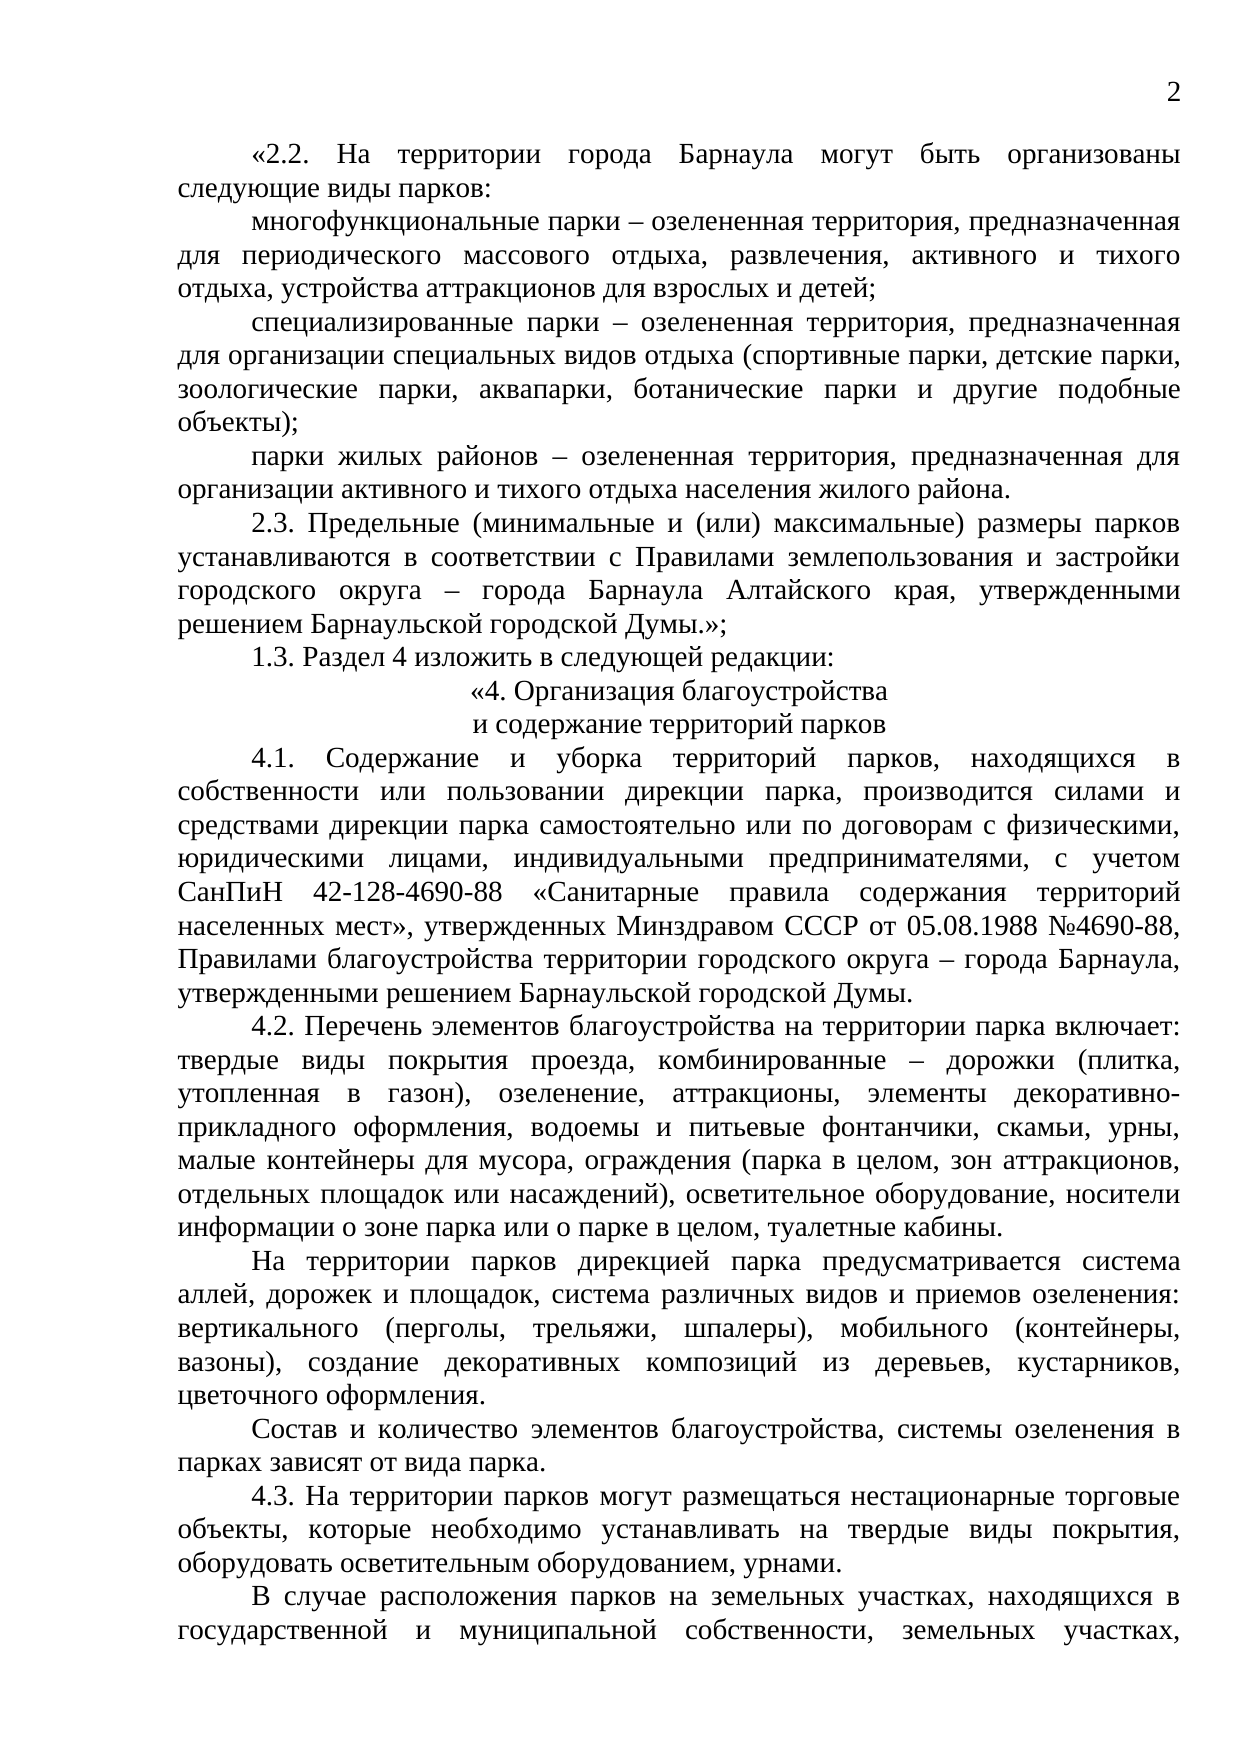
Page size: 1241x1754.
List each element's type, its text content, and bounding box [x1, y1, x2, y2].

text «4. Организация благоустройства [177, 673, 1181, 706]
text Состав и количество элементов благоустройства, системы озеленения в парках зависят от вида парка. [177, 1411, 1181, 1478]
text «2.2. На территории города Барнаула могут быть организованы следующие виды парков: [177, 136, 1181, 203]
text 2.3. Предельные (минимальные и (или) максимальные) размеры парков устанавливаются в соответствии с Правилами землепользования и застройки городского округа – города Барнаула Алтайского края, утвержденными решением Барнаульской городской Думы.»; [177, 505, 1181, 639]
text специализированные парки – озелененная территория, предназначенная для организации специальных видов отдыха (спортивные парки, детские парки, зоологические парки, аквапарки, ботанические парки и другие подобные объекты); [177, 304, 1181, 438]
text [177, 1578, 1181, 1646]
text 4.2. Перечень элементов благоустройства на территории парка включает: твердые виды покрытия проезда, комбинированные – дорожки (плитка, утопленная в газон), озеленение, аттракционы, элементы декоративно-прикладного оформления, водоемы и питьевые фонтанчики, скамьи, урны, малые контейнеры для мусора, ограждения (парка в целом, зон аттракционов, отдельных площадок или насаждений), осветительное оборудование, носители информации о зоне парка или о парке в целом, туалетные кабины. [177, 1008, 1181, 1243]
text парки жилых районов – озелененная территория, предназначенная для организации активного и тихого отдыха населения жилого района. [177, 438, 1181, 505]
text 4.1. Содержание и уборка территорий парков, находящихся в собственности или пользовании дирекции парка, производится силами и средствами дирекции парка самостоятельно или по договорам с физическими, юридическими лицами, индивидуальными предпринимателями, с учетом СанПиН 42-128-4690-88 «Санитарные правила содержания территорий населенных мест», утвержденных Минздравом СССР от 05.08.1988 №4690-88, Правилами благоустройства территории городского округа – города Барнаула, утвержденными решением Барнаульской городской Думы. [177, 740, 1181, 1008]
text На территории парков дирекцией парка предусматривается система аллей, дорожек и площадок, система различных видов и приемов озеленения: вертикального (перголы, трельяжи, шпалеры), мобильного (контейнеры, вазоны), создание декоративных композиций из деревьев, кустарников, цветочного оформления. [177, 1243, 1181, 1411]
text 4.3. На территории парков могут размещаться нестационарные торговые объекты, которые необходимо устанавливать на твердые виды покрытия, оборудовать осветительным оборудованием, урнами. [177, 1478, 1181, 1578]
text многофункциональные парки – озелененная территория, предназначенная для периодического массового отдыха, развлечения, активного и тихого отдыха, устройства аттракционов для взрослых и детей; [177, 203, 1181, 304]
text и содержание территорий парков [177, 706, 1181, 740]
text 1.3. Раздел 4 изложить в следующей редакции: [177, 639, 1181, 673]
